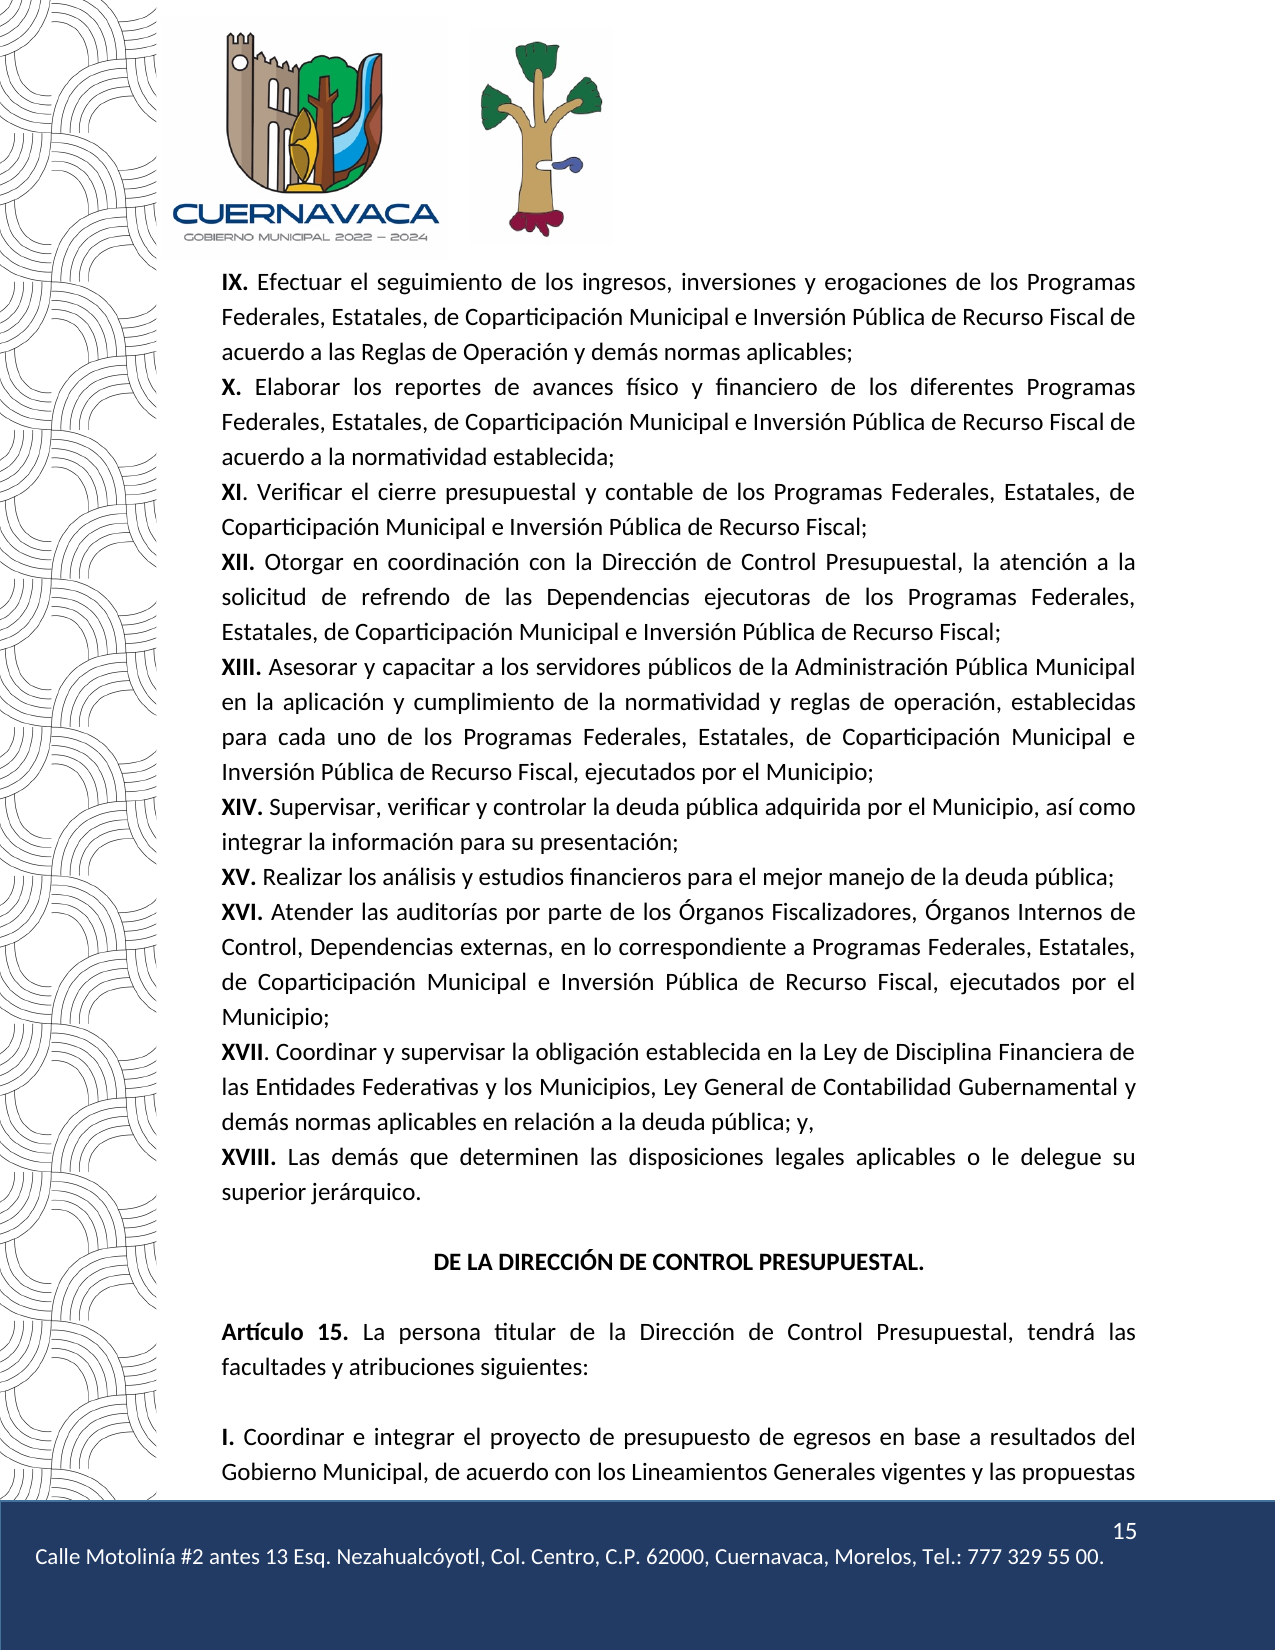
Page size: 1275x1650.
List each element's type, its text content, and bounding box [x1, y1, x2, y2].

text Artículo 15. La persona titular de la Dirección de Control Presupuestal, tendrá las facultades y atribuciones siguientes: [221, 1316, 1137, 1381]
text XIII. Asesorar y capacitar a los servidores públicos de la Administración Pública Municipal en la aplicación y cumplimiento de la normatividad y reglas de operación, establecidas para cada uno de los Programas Federales, Estatales, de Coparticipación Municipal e Inversión Pública de Recurso Fiscal, ejecutados por el Municipio; [221, 651, 1137, 786]
picture [161, 17, 448, 259]
text XII. Otorgar en coordinación con la Dirección de Control Presupuestal, la atención a la solicitud de refrendo de las Dependencias ejecutoras de los Programas Federales, Estatales, de Coparticipación Municipal e Inversión Pública de Recurso Fiscal; [221, 546, 1137, 646]
text XVII. Coordinar y supervisar la obligación establecida en la Ley de Disciplina Financiera de las Entidades Federativas y los Municipios, Ley General de Contabilidad Gubernamental y demás normas aplicables en relación a la deuda pública; y, [221, 1036, 1137, 1136]
text XIV. Supervisar, verificar y controlar la deuda pública adquirida por el Municipio, así como integrar la información para su presentación; [221, 791, 1137, 856]
picture [0, 0, 157, 1500]
text XVI. Atender las auditorías por parte de los Órganos Fiscalizadores, Órganos Internos de Control, Dependencias externas, en lo correspondiente a Programas Federales, Estatales, de Coparticipación Municipal e Inversión Pública de Recurso Fiscal, ejecutados por el Municipio; [221, 896, 1137, 1031]
text XI. Verificar el cierre presupuestal y contable de los Programas Federales, Estatales, de Coparticipación Municipal e Inversión Pública de Recurso Fiscal; [221, 476, 1137, 541]
text XV. Realizar los análisis y estudios financieros para el mejor manejo de la deuda pública; [221, 861, 1137, 891]
picture [468, 27, 614, 245]
text IX. Efectuar el seguimiento de los ingresos, inversiones y erogaciones de los Programas Federales, Estatales, de Coparticipación Municipal e Inversión Pública de Recurso Fiscal de acuerdo a las Reglas de Operación y demás normas aplicables; [221, 266, 1137, 366]
text X. Elaborar los reportes de avances físico y financiero de los diferentes Programas Federales, Estatales, de Coparticipación Municipal e Inversión Pública de Recurso Fiscal de acuerdo a la normatividad establecida; [221, 371, 1137, 471]
text DE LA DIRECCIÓN DE CONTROL PRESUPUESTAL. [221, 1246, 1137, 1276]
text XVIII. Las demás que determinen las disposiciones legales aplicables o le delegue su superior jerárquico. [221, 1141, 1137, 1206]
